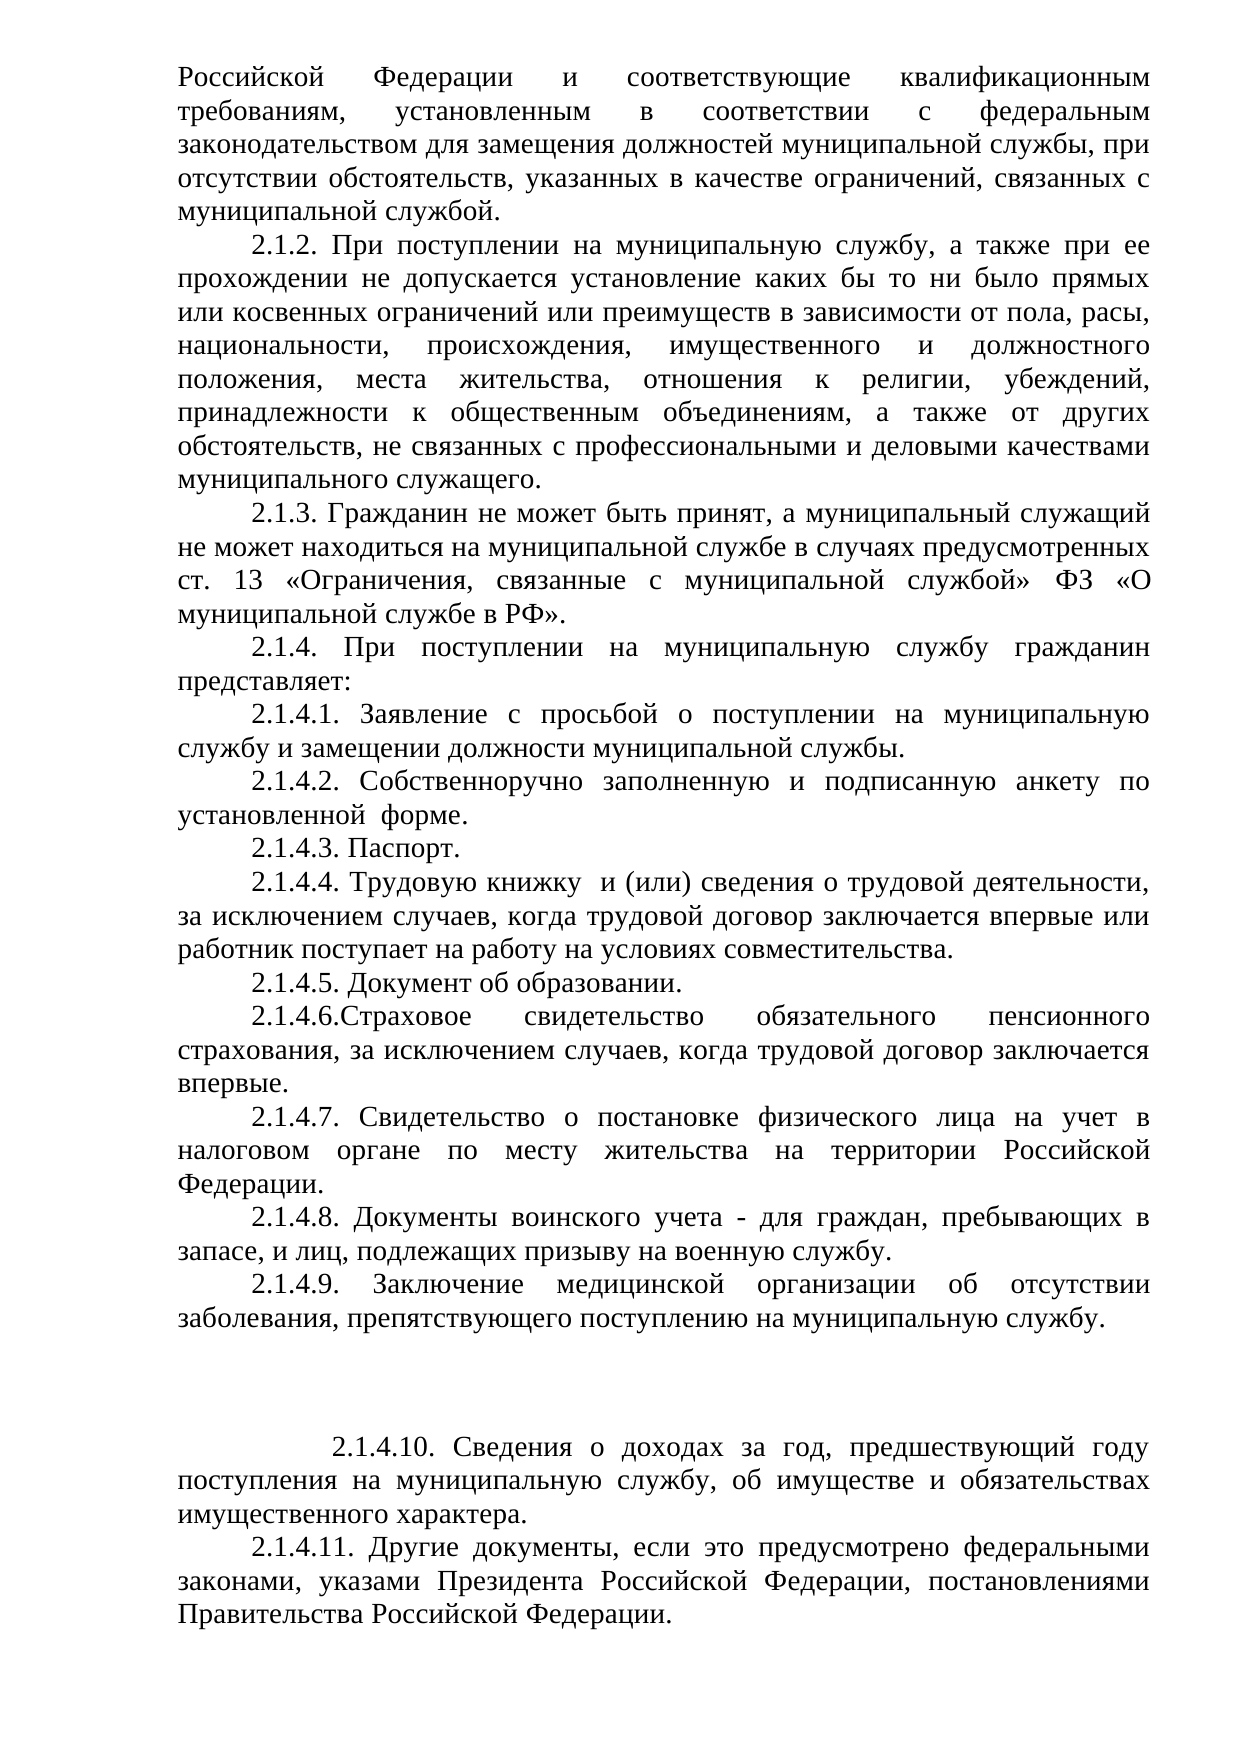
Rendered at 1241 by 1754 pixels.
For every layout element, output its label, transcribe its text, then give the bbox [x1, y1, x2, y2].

text 2.1.4.7. Свидетельство о постановке физического лица на учет в налоговом органе по месту жительства на территории Российской Федерации. [177, 1099, 1152, 1199]
text 2.1.4.3. Паспорт. [177, 831, 1152, 864]
text 2.1.4.2. Собственноручно заполненную и подписанную анкету по установленной форме. [177, 763, 1152, 831]
text 2.1.3. Гражданин не может быть принят, а муниципальный служащий не может находиться на муниципальной службе в случаях предусмотренных ст. 13 «Ограничения, связанные с муниципальной службой» ФЗ «О муниципальной службе в РФ». [177, 495, 1152, 629]
text 2.1.4.8. Документы воинского учета - для граждан, пребывающих в запасе, и лиц, подлежащих призыву на военную службу. [177, 1199, 1152, 1267]
text 2.1.4.5. Документ об образовании. [177, 965, 1152, 998]
text 2.1.4.11. Другие документы, если это предусмотрено федеральными законами, указами Президента Российской Федерации, постановлениями Правительства Российской Федерации. [177, 1529, 1152, 1630]
text 2.1.4.1. Заявление с просьбой о поступлении на муниципальную службу и замещении должности муниципальной службы. [177, 696, 1152, 763]
text 2.1.4. При поступлении на муниципальную службу гражданин представляет: [177, 629, 1152, 696]
text 2.1.4.9. Заключение медицинской организации об отсутствии заболевания, препятствующего поступлению на муниципальную службу. [177, 1267, 1152, 1334]
text 2.1.2. При поступлении на муниципальную службу, а также при ее прохождении не допускается установление каких бы то ни было прямых или косвенных ограничений или преимуществ в зависимости от пола, расы, национальности, происхождения, имущественного и должностного положения, места жительства, отношения к религии, убеждений, принадлежности к общественным объединениям, а также от других обстоятельств, не связанных с профессиональными и деловыми качествами муниципального служащего. [177, 227, 1152, 495]
text 2.1.4.10. Сведения о доходах за год, предшествующий году поступления на муниципальную службу, об имуществе и обязательствах имущественного характера. [177, 1429, 1152, 1529]
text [177, 59, 1152, 227]
text 2.1.4.4. Трудовую книжку и (или) сведения о трудовой деятельности, за исключением случаев, когда трудовой договор заключается впервые или работник поступает на работу на условиях совместительства. [177, 864, 1152, 965]
text 2.1.4.6.Страховое свидетельство обязательного пенсионного страхования, за исключением случаев, когда трудовой договор заключается впервые. [177, 998, 1152, 1099]
